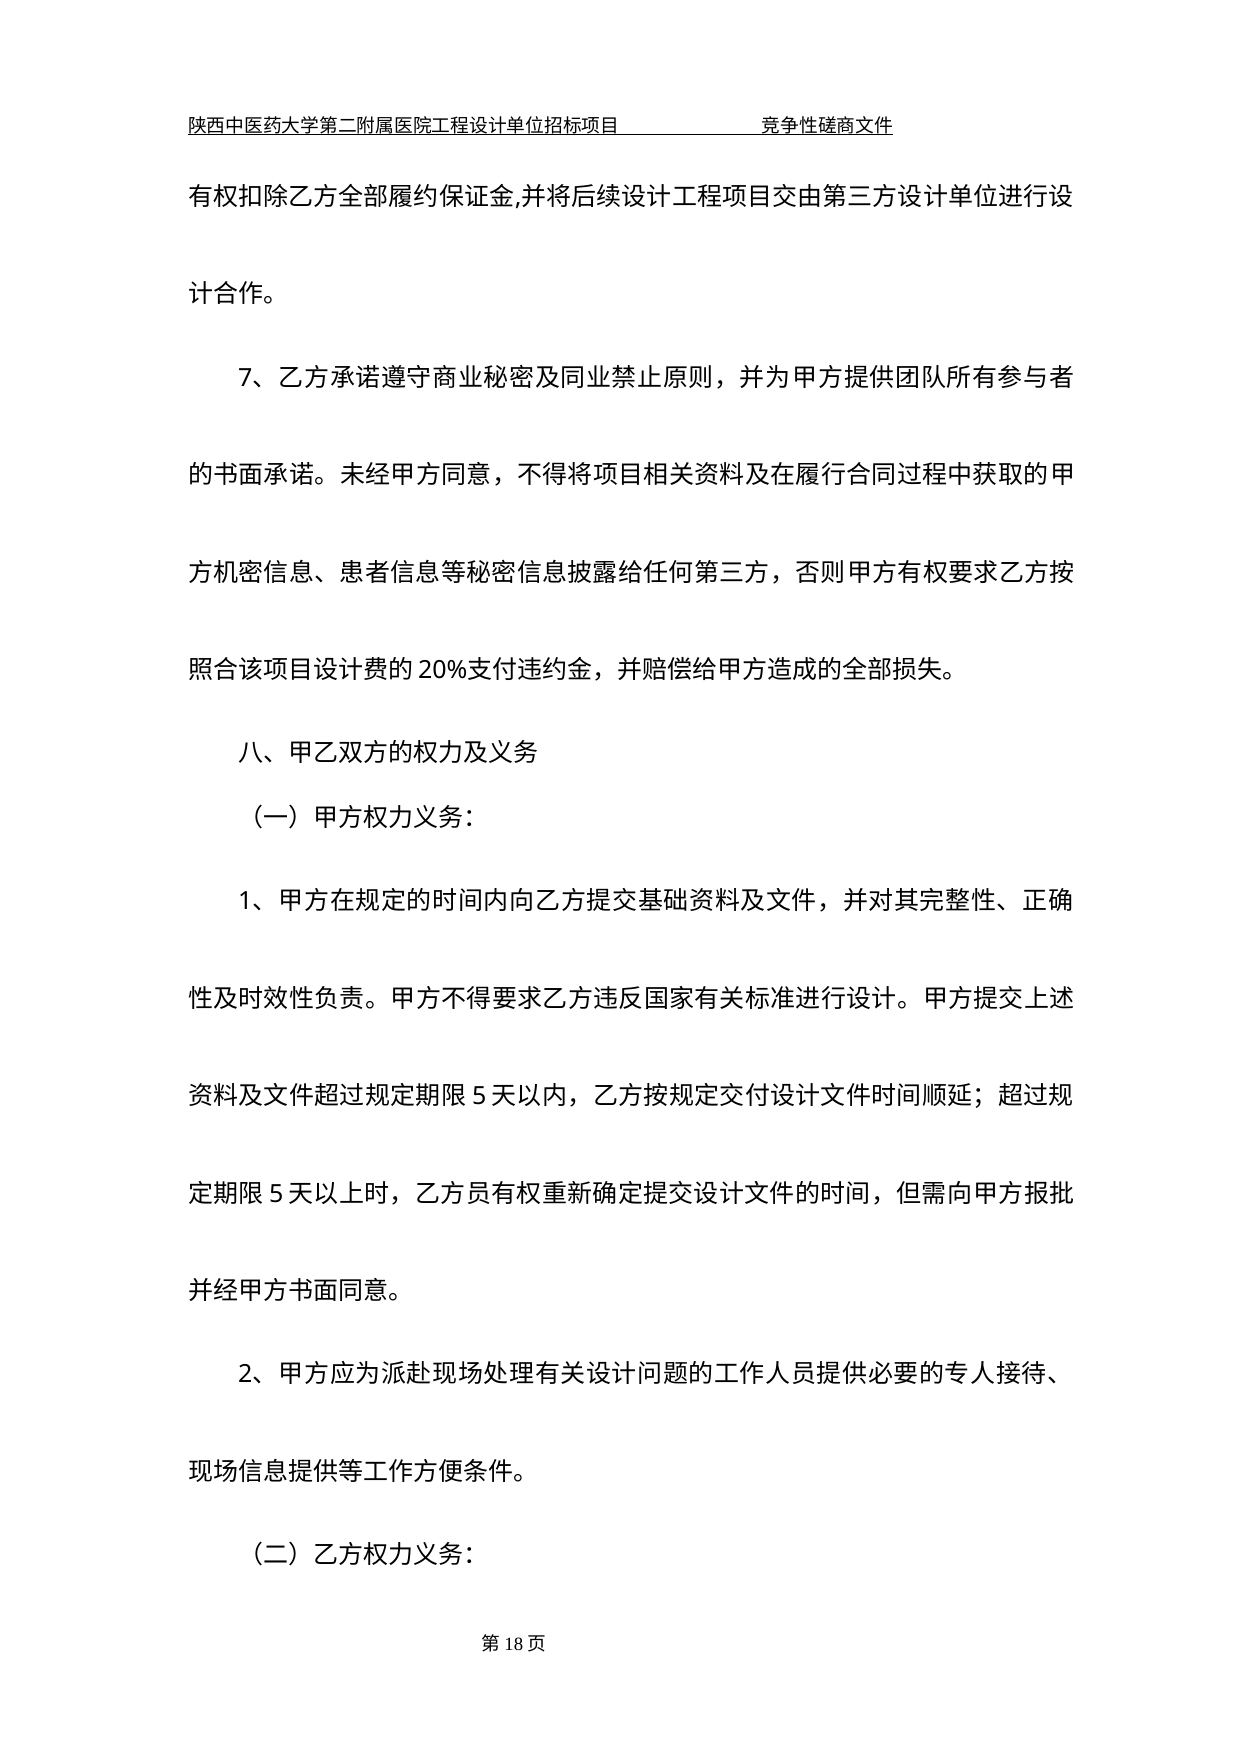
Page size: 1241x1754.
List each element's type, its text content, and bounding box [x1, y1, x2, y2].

text 八、甲乙双方的权力及义务 [188, 718, 1075, 783]
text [188, 162, 1075, 324]
text 7、乙方承诺遵守商业秘密及同业禁止原则，并为甲方提供团队所有参与者的书面承诺。未经甲方同意，不得将项目相关资料及在履行合同过程中获取的甲方机密信息、患者信息等秘密信息披露给任何第三方，否则甲方有权要求乙方按照合该项目设计费的20%支付违约金，并赔偿给甲方造成的全部损失。 [188, 343, 1075, 700]
list （一）甲方权力义务： [238, 783, 1075, 848]
list 1、甲方在规定的时间内向乙方提交基础资料及文件，并对其完整性、正确性及时效性负责。甲方不得要求乙方违反国家有关标准进行设计。甲方提交上述资料及文件超过规定期限5天以内，乙方按规定交付设计文件时间顺延；超过规定期限5天以上时，乙方员有权重新确定提交设计文件的时间，但需向甲方报批并经甲方书面同意。 [188, 866, 1075, 1321]
list 2、甲方应为派赴现场处理有关设计问题的工作人员提供必要的专人接待、现场信息提供等工作方便条件。 [188, 1339, 1075, 1502]
list （二）乙方权力义务： [238, 1520, 1075, 1585]
